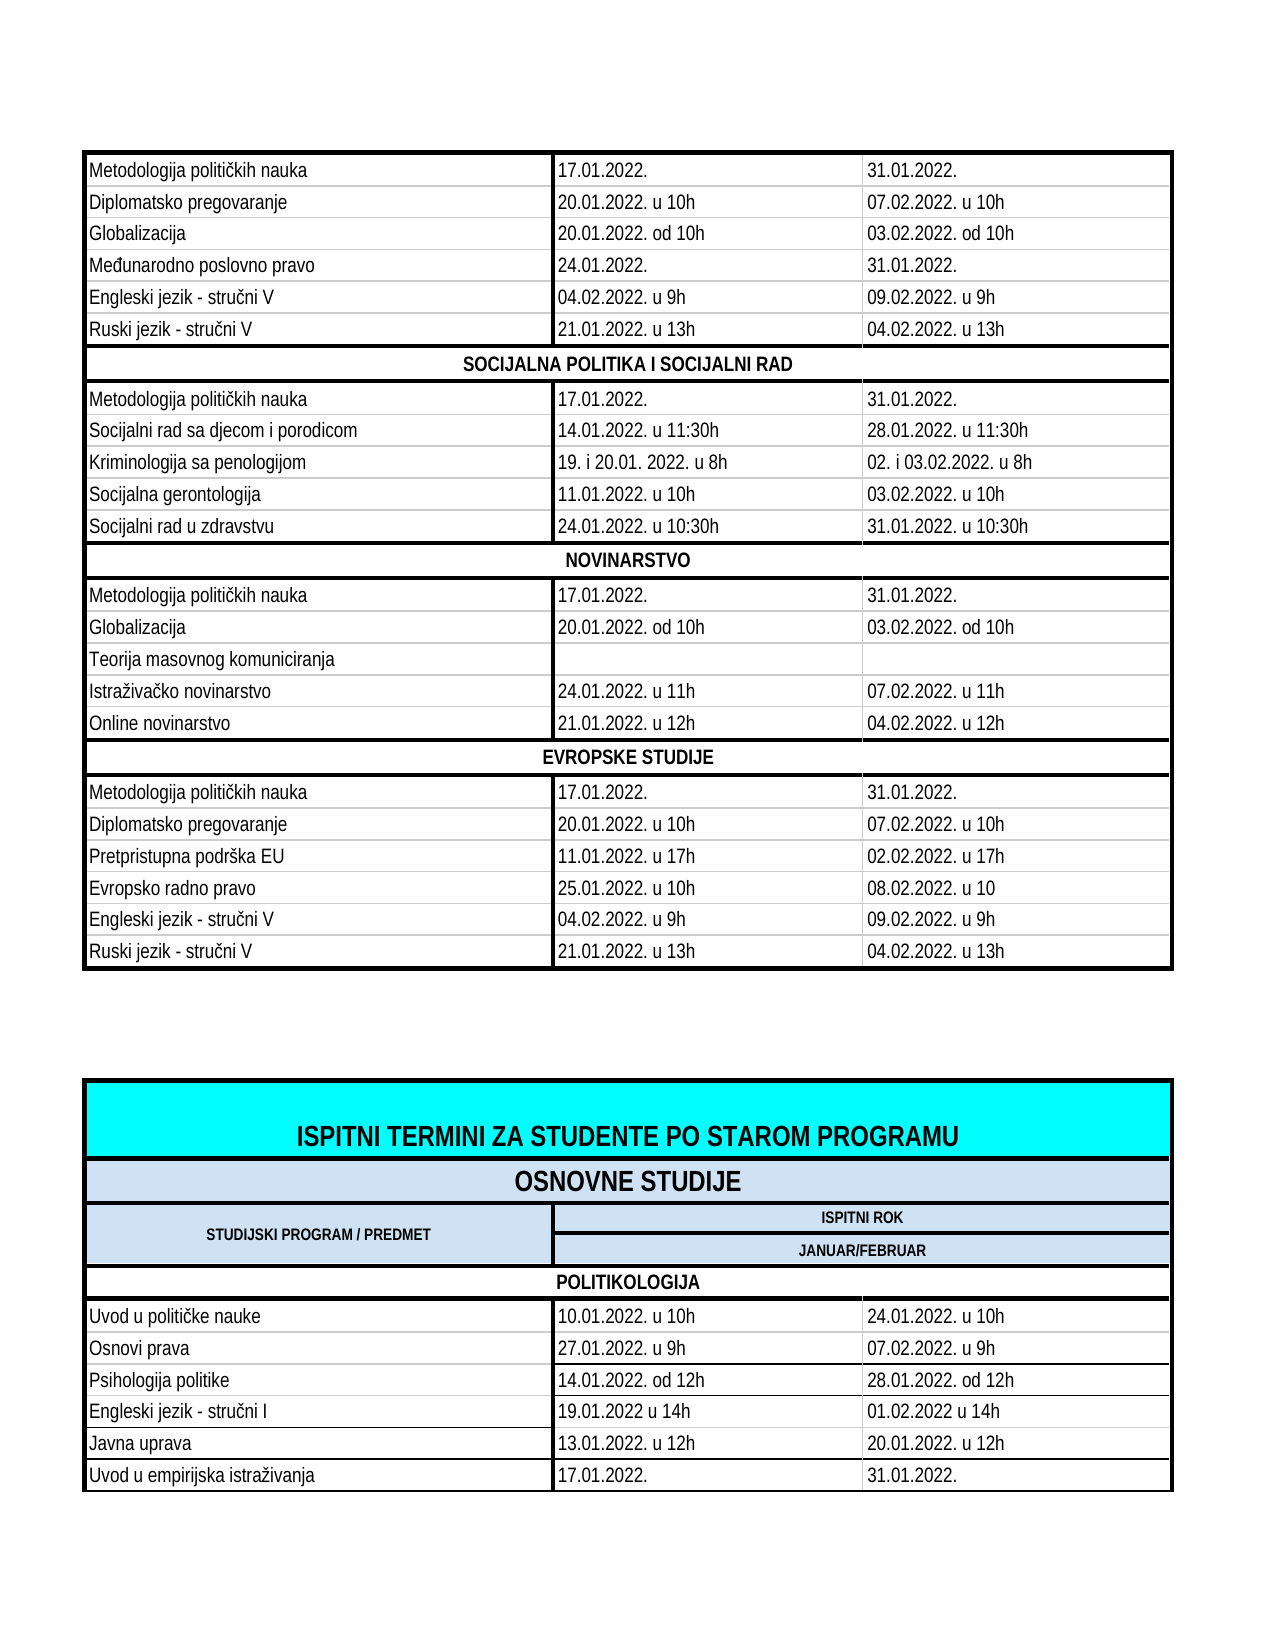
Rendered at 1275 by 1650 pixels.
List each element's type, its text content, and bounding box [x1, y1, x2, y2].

table_cell ISPITNI ROK [555, 1201, 1170, 1231]
table_cell POLITIKOLOGIJA [87, 1264, 1170, 1296]
table_cell Pretpristupna podrška EU [87, 841, 551, 871]
table_cell [555, 644, 862, 674]
table_cell 20.01.2022. od 10h [555, 612, 862, 642]
table_cell 04.02.2022. u 9h [555, 904, 862, 934]
table_cell Metodologija političkih nauka [87, 383, 551, 413]
table_cell 14.01.2022. od 12h [555, 1365, 862, 1395]
table_cell 31.01.2022. [863, 379, 1170, 413]
table_cell 21.01.2022. u 13h [555, 314, 862, 344]
table_cell SOCIJALNA POLITIKA I SOCIJALNI RAD [87, 344, 1170, 379]
table_cell 08.02.2022. u 10 [863, 871, 1170, 903]
table_cell Socijalni rad sa djecom i porodicom [87, 415, 551, 445]
table_cell 17.01.2022. [555, 580, 862, 610]
table_cell Evropsko radno pravo [87, 872, 551, 903]
table_cell 31.01.2022. [863, 249, 1170, 280]
table_cell 10.01.2022. u 10h [555, 1301, 862, 1331]
table_cell [863, 642, 1170, 674]
table_cell Istraživačko novinarstvo [87, 676, 551, 706]
table_cell 02. i 03.02.2022. u 8h [863, 445, 1170, 477]
table_cell 09.02.2022. u 9h [863, 280, 1170, 312]
table_cell 07.02.2022. u 9h [863, 1331, 1170, 1363]
table_cell 17.01.2022. [555, 383, 862, 413]
table_cell 31.01.2022. [863, 1458, 1170, 1490]
table_cell Psihologija politike [87, 1365, 551, 1395]
table_cell Teorija masovnog komuniciranja [87, 644, 551, 674]
table_cell 09.02.2022. u 9h [863, 903, 1170, 934]
table_cell Metodologija političkih nauka [87, 777, 551, 807]
table_cell 31.01.2022. [863, 773, 1170, 807]
table_cell Međunarodno poslovno pravo [87, 250, 551, 280]
table_cell 31.01.2022. [863, 155, 1170, 185]
table_cell 20.01.2022. u 12h [863, 1426, 1170, 1458]
table_cell 27.01.2022. u 9h [555, 1333, 862, 1363]
table_cell 24.01.2022. u 11h [555, 676, 862, 706]
table_cell 24.01.2022. [555, 250, 862, 280]
table_cell Engleski jezik - stručni V [87, 904, 551, 934]
table_cell Engleski jezik - stručni I [87, 1396, 551, 1426]
table_cell 04.02.2022. u 13h [863, 312, 1170, 344]
table_cell 11.01.2022. u 10h [555, 479, 862, 509]
table_cell 03.02.2022. od 10h [863, 610, 1170, 642]
table_cell Kriminologija sa penologijom [87, 447, 551, 477]
table_header ISPITNI TERMINI ZA STUDENTE PO STAROM PROGRAMU [87, 1083, 1170, 1156]
table_cell 04.02.2022. u 13h [863, 934, 1170, 966]
table_cell 25.01.2022. u 10h [555, 872, 862, 903]
table_cell 17.01.2022. [555, 1460, 862, 1490]
table_cell STUDIJSKI PROGRAM / PREDMET [87, 1205, 551, 1263]
table_cell Diplomatsko pregovaranje [87, 809, 551, 839]
table_cell JANUAR/FEBRUAR [555, 1231, 1170, 1263]
table_cell Globalizacija [87, 612, 551, 642]
table_cell 04.02.2022. u 9h [555, 282, 862, 312]
table_cell OSNOVNE STUDIJE [87, 1156, 1170, 1201]
table_cell Metodologija političkih nauka [87, 155, 551, 185]
table_cell Uvod u političke nauke [87, 1301, 551, 1331]
table_cell NOVINARSTVO [87, 541, 1170, 576]
table_cell 07.02.2022. u 10h [863, 807, 1170, 839]
table_cell 17.01.2022. [555, 155, 862, 185]
table_cell 03.02.2022. u 10h [863, 477, 1170, 509]
table_cell Uvod u empirijska istraživanja [87, 1460, 551, 1490]
table_cell 13.01.2022. u 12h [555, 1428, 862, 1458]
table_cell 19.01.2022 u 14h [555, 1396, 862, 1426]
table_cell 28.01.2022. od 12h [863, 1363, 1170, 1395]
table_cell 24.01.2022. u 10h [863, 1296, 1170, 1331]
table_cell 03.02.2022. od 10h [863, 217, 1170, 248]
table_cell Engleski jezik - stručni V [87, 282, 551, 312]
table_cell 24.01.2022. u 10:30h [555, 511, 862, 541]
table_cell 11.01.2022. u 17h [555, 841, 862, 871]
table_cell 02.02.2022. u 17h [863, 839, 1170, 871]
table_cell Socijalni rad u zdravstvu [87, 511, 551, 541]
table_cell 19. i 20.01. 2022. u 8h [555, 447, 862, 477]
table_cell 04.02.2022. u 12h [863, 706, 1170, 737]
table_cell Ruski jezik - stručni V [87, 936, 551, 966]
table_cell 01.02.2022 u 14h [863, 1395, 1170, 1426]
table_cell 14.01.2022. u 11:30h [555, 415, 862, 445]
table_cell Javna uprava [87, 1428, 551, 1458]
table_cell 31.01.2022. u 10:30h [863, 509, 1170, 541]
table_cell 28.01.2022. u 11:30h [863, 414, 1170, 445]
table_cell 31.01.2022. [863, 576, 1170, 610]
table_cell EVROPSKE STUDIJE [87, 738, 1170, 772]
table_cell Online novinarstvo [87, 707, 551, 737]
table_cell 17.01.2022. [555, 777, 862, 807]
table_cell 21.01.2022. u 12h [555, 707, 862, 737]
table_cell 20.01.2022. od 10h [555, 218, 862, 248]
table_cell Globalizacija [87, 218, 551, 248]
table_cell 07.02.2022. u 11h [863, 674, 1170, 706]
table_cell Ruski jezik - stručni V [87, 314, 551, 344]
table_cell 21.01.2022. u 13h [555, 936, 862, 966]
table_cell Osnovi prava [87, 1333, 551, 1363]
table_cell 20.01.2022. u 10h [555, 809, 862, 839]
table_cell Metodologija političkih nauka [87, 580, 551, 610]
table_cell 07.02.2022. u 10h [863, 185, 1170, 217]
table_cell 20.01.2022. u 10h [555, 187, 862, 217]
table_cell Diplomatsko pregovaranje [87, 187, 551, 217]
table_cell Socijalna gerontologija [87, 479, 551, 509]
